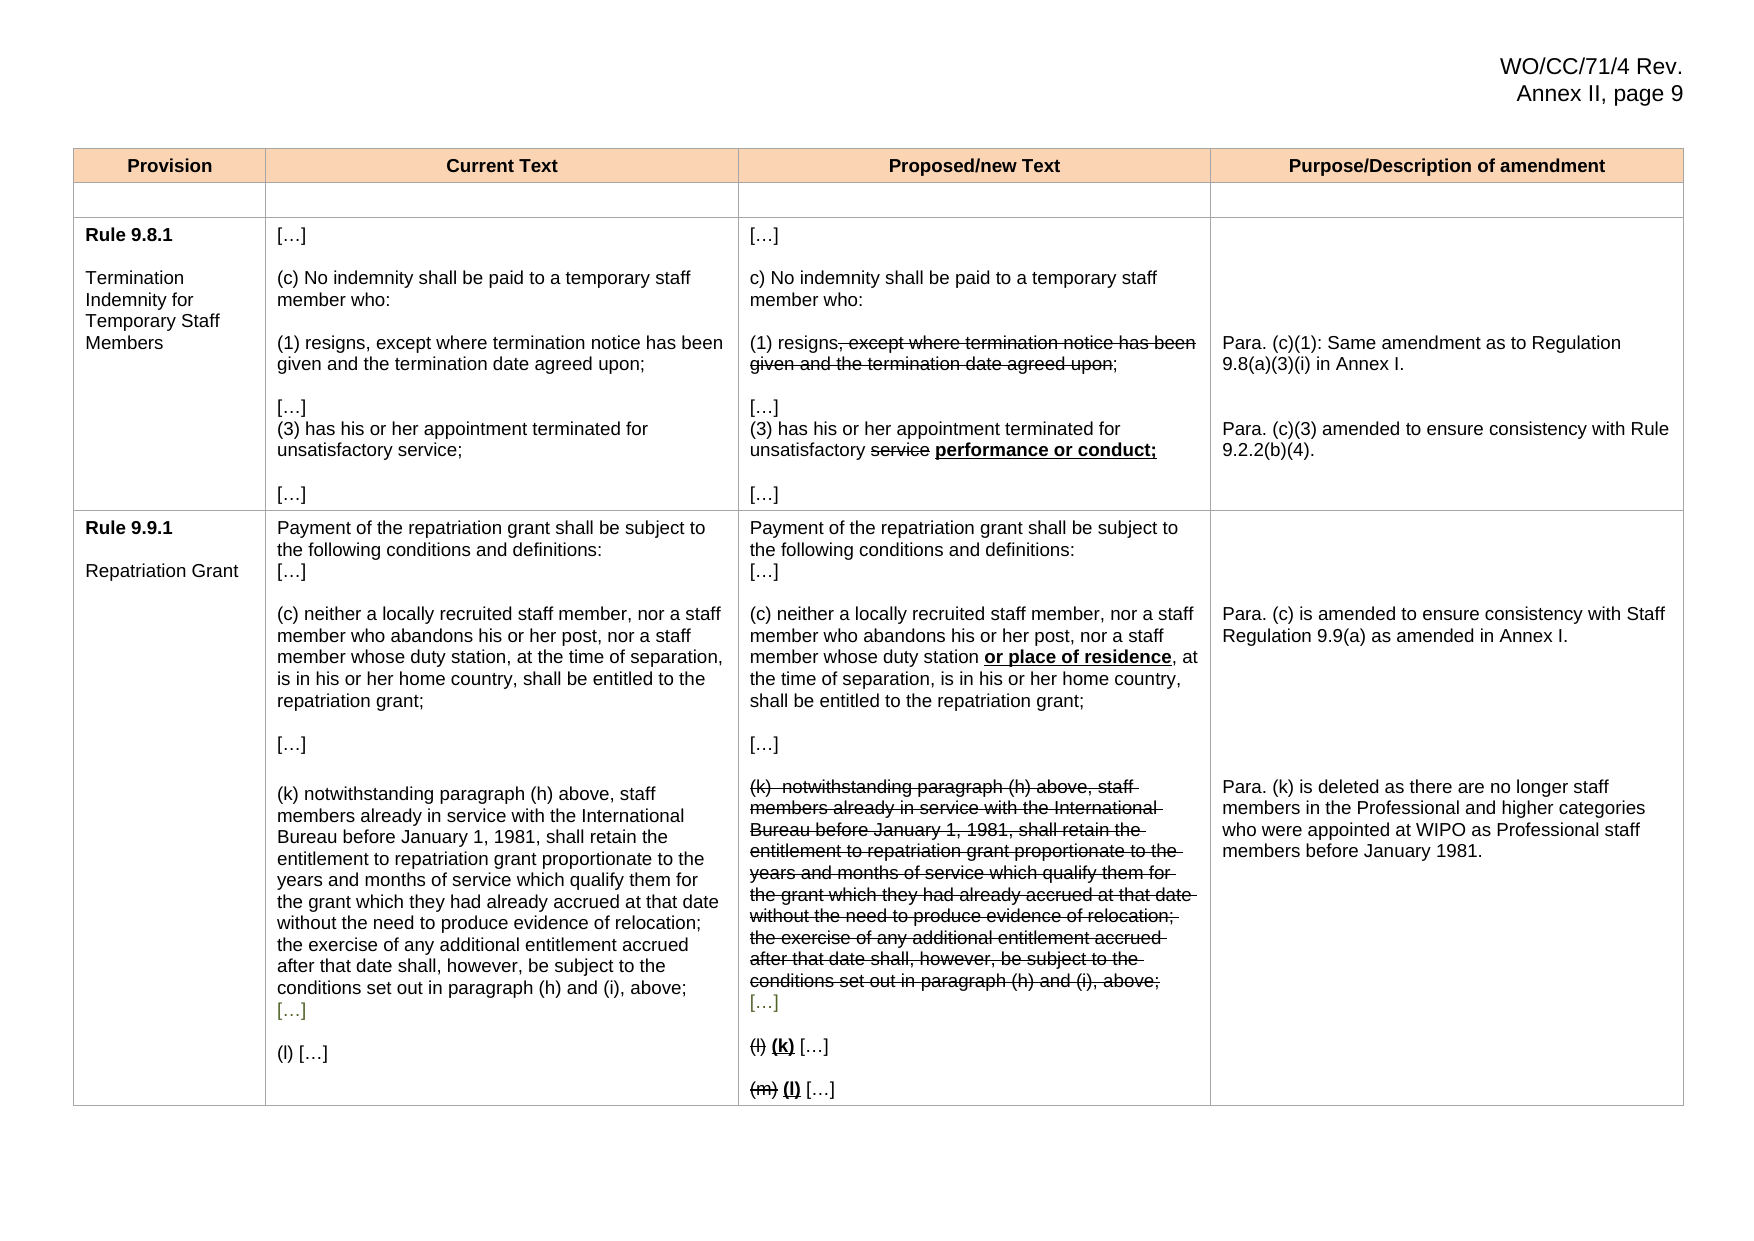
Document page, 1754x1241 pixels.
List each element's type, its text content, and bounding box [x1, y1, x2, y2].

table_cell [266, 183, 738, 217]
table_header Provision [74, 149, 265, 182]
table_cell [266, 511, 738, 1105]
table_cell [739, 511, 1210, 1105]
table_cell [1211, 183, 1683, 217]
table_cell […] (c) No indemnity shall be paid to a temporary staff member who: (1) resigns, except where termination notice has been given and the termination date agreed upon; […] (3) has his or her appointment terminated for unsatisfactory service; […] [266, 218, 738, 510]
table_cell Para. (c)(1): Same amendment as to Regulation 9.8(a)(3)(i) in Annex I. Para. (c)(3) amended to ensure consistency with Rule 9.2.2(b)(4). [1211, 218, 1683, 510]
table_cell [739, 183, 1210, 217]
table_header Purpose/Description of amendment [1211, 149, 1683, 182]
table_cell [74, 183, 265, 217]
table_header Current Text [266, 149, 738, 182]
table_cell Rule 9.9.1 Repatriation Grant [74, 511, 265, 1105]
table_header Proposed/new Text [739, 149, 1210, 182]
table_cell Rule 9.8.1 Termination Indemnity for Temporary Staff Members [74, 218, 265, 510]
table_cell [1211, 511, 1683, 1105]
table_cell […] c) No indemnity shall be paid to a temporary staff member who: (1) resigns, except where termination notice has been given and the termination date agreed upon; […] (3) has his or her appointment terminated for unsatisfactory service performance or conduct; […] [739, 218, 1210, 510]
